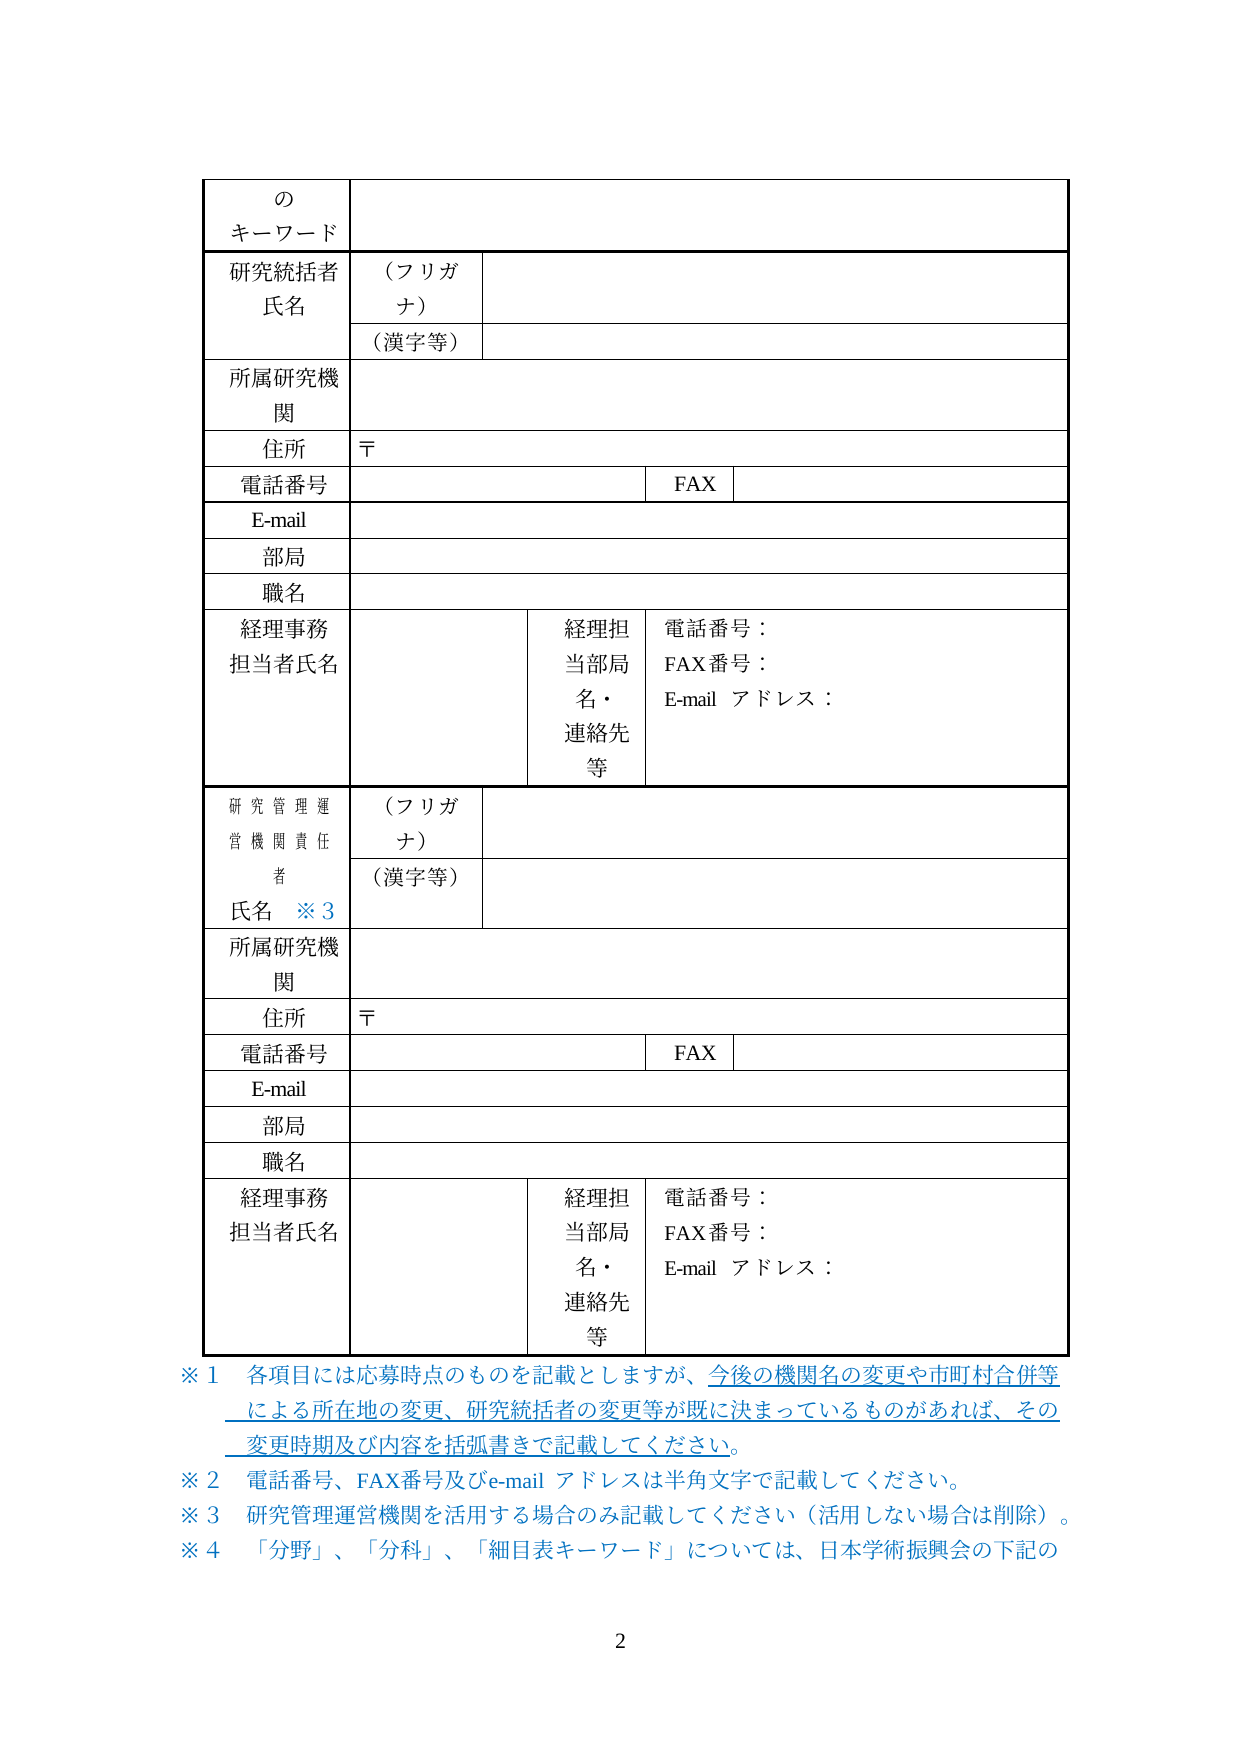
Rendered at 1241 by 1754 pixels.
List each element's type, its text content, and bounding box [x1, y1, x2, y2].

table_cell [351, 1071, 1067, 1106]
table_cell [734, 1035, 1067, 1070]
table_cell [483, 788, 1067, 858]
table_cell 所属研究機関 [205, 929, 349, 998]
table_cell （漢字等） [351, 859, 482, 927]
table_cell 部局 [205, 539, 349, 573]
text ※１ 各項目には応募時点のものを記載としますが、今後の機関名の変更や市町村合併等による所在地の変更、研究統括者の変更等が既に決まっているものがあれば、その変更時期及び内容を括弧書きで記載してください。 [181, 1357, 1060, 1461]
table_cell 住所 [205, 431, 349, 466]
table_cell 電話番号 [205, 1035, 349, 1070]
table_cell 部局 [205, 1107, 349, 1142]
table_cell [483, 253, 1067, 323]
table_cell 経理事務 担当者氏名 [205, 1179, 349, 1353]
table_cell FAX [646, 1035, 733, 1070]
table_cell [351, 929, 1067, 998]
table_cell （漢字等） [351, 324, 482, 359]
table_cell [351, 1179, 527, 1353]
table_cell 電話番号： FAX番号： E-mailアドレス： [646, 1179, 1067, 1353]
text ※３ 研究管理運営機関を活用する場合のみ記載してください（活用しない場合は削除）。 [181, 1496, 1060, 1531]
table_cell [351, 503, 1067, 537]
table_cell 細目表以外の キーワード [205, 180, 349, 250]
table_cell FAX [646, 467, 733, 501]
table_cell 住所 [205, 999, 349, 1034]
table_cell [351, 1143, 1067, 1178]
table_cell [351, 467, 645, 501]
table_cell 経理担当部局名・ 連絡先等 [528, 610, 645, 785]
table_cell [483, 324, 1067, 359]
table_cell [351, 360, 1067, 429]
table_cell [351, 1107, 1067, 1142]
table_cell [483, 859, 1067, 927]
table_cell （フリガナ） [351, 253, 482, 323]
text ※２ 電話番号、FAX番号及びe-mailアドレスは半角文字で記載してください。 [181, 1461, 1060, 1496]
table_cell [351, 610, 527, 785]
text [181, 1531, 1060, 1566]
table_cell [351, 574, 1067, 609]
table_cell 電話番号： FAX番号： E-mailアドレス： [646, 610, 1067, 785]
table_cell 職名 [205, 1143, 349, 1178]
table_cell [734, 467, 1067, 501]
table_cell 〒 [351, 431, 1067, 466]
table_cell 経理事務 担当者氏名 [205, 610, 349, 785]
table_cell （フリガナ） [351, 788, 482, 858]
table_cell 電話番号 [205, 467, 349, 501]
table_cell [351, 539, 1067, 573]
table_cell 所属研究機関 [205, 360, 349, 429]
table_cell E-mail [205, 503, 349, 537]
table_cell 〒 [351, 999, 1067, 1034]
table_cell 職名 [205, 574, 349, 609]
table_cell 研究管理運営機関責任者 氏名 ※３ [205, 788, 349, 927]
table_cell 研究統括者 氏名 [205, 253, 349, 359]
table_cell [351, 1035, 645, 1070]
table_cell E-mail [205, 1071, 349, 1106]
table_cell 経理担当部局名・ 連絡先等 [528, 1179, 645, 1353]
table_cell [351, 180, 1067, 250]
